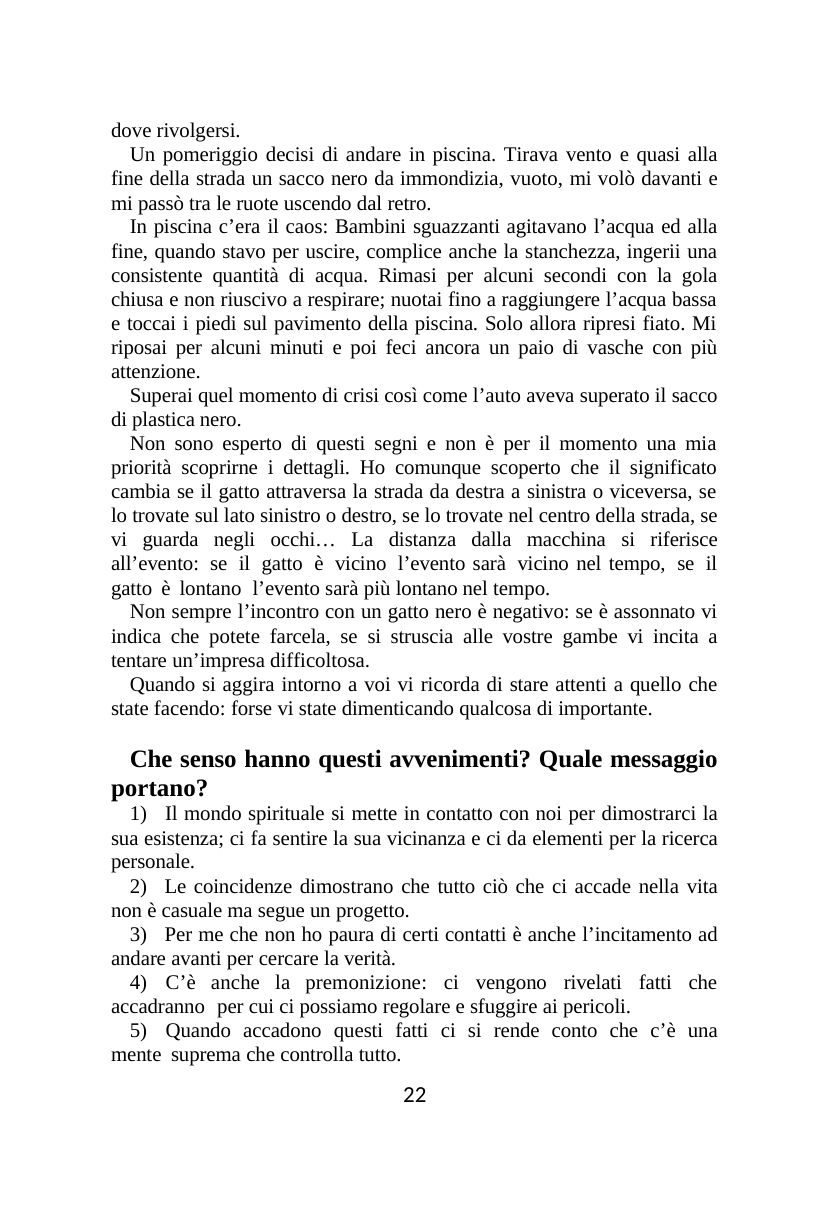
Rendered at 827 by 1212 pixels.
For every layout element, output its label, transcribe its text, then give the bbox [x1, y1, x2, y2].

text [111, 118, 718, 142]
text Superai quel momento di crisi così come l’auto aveva superato il sacco di plastica nero. [111, 383, 718, 431]
list Quando accadono questi fatti ci si rende conto che c’è una mente suprema che controlla tutto. [111, 1018, 718, 1066]
list Per me che non ho paura di certi contatti è anche l’incitamento ad andare avanti per cercare la verità. [111, 922, 718, 970]
text Che senso hanno questi avvenimenti? Quale messaggio portano? [111, 744, 717, 801]
list Il mondo spirituale si mette in contatto con noi per dimostrarci la sua esistenza; ci fa sentire la sua vicinanza e ci da elementi per la ricerca personale. [111, 801, 718, 873]
text Non sempre l’incontro con un gatto nero è negativo: se è assonnato vi indica che potete farcela, se si struscia alle vostre gambe vi incita a tentare un’impresa difficoltosa. [111, 599, 717, 672]
list C’è anche la premonizione: ci vengono rivelati fatti che accadranno per cui ci possiamo regolare e sfuggire ai pericoli. [111, 970, 717, 1018]
text Un pomeriggio decisi di andare in piscina. Tirava vento e quasi alla fine della strada un sacco nero da immondizia, vuoto, mi volò davanti e mi passò tra le ruote uscendo dal retro. [111, 142, 718, 214]
text Non sono esperto di questi segni e non è per il momento una mia priorità scoprirne i dettagli. Ho comunque scoperto che il significato cambia se il gatto attraversa la strada da destra a sinistra o viceversa, se lo trovate sul lato sinistro o destro, se lo trovate nel centro della strada, se vi guarda negli occhi… La distanza dalla macchina si riferisce all’evento: se il gatto è vicino l’evento sarà vicino nel tempo, se il gatto è lontano l’evento sarà più lontano nel tempo. [111, 431, 718, 599]
list Le coincidenze dimostrano che tutto ciò che ci accade nella vita non è casuale ma segue un progetto. [111, 873, 718, 922]
text In piscina c’era il caos: Bambini sguazzanti agitavano l’acqua ed alla fine, quando stavo per uscire, complice anche la stanchezza, ingerii una consistente quantità di acqua. Rimasi per alcuni secondi con la gola chiusa e non riuscivo a respirare; nuotai fino a raggiungere l’acqua bassa e toccai i piedi sul pavimento della piscina. Solo allora ripresi fiato. Mi riposai per alcuni minuti e poi feci ancora un paio di vasche con più attenzione. [111, 214, 718, 383]
text Quando si aggira intorno a voi vi ricorda di stare attenti a quello che state facendo: forse vi state dimenticando qualcosa di importante. [111, 672, 717, 720]
